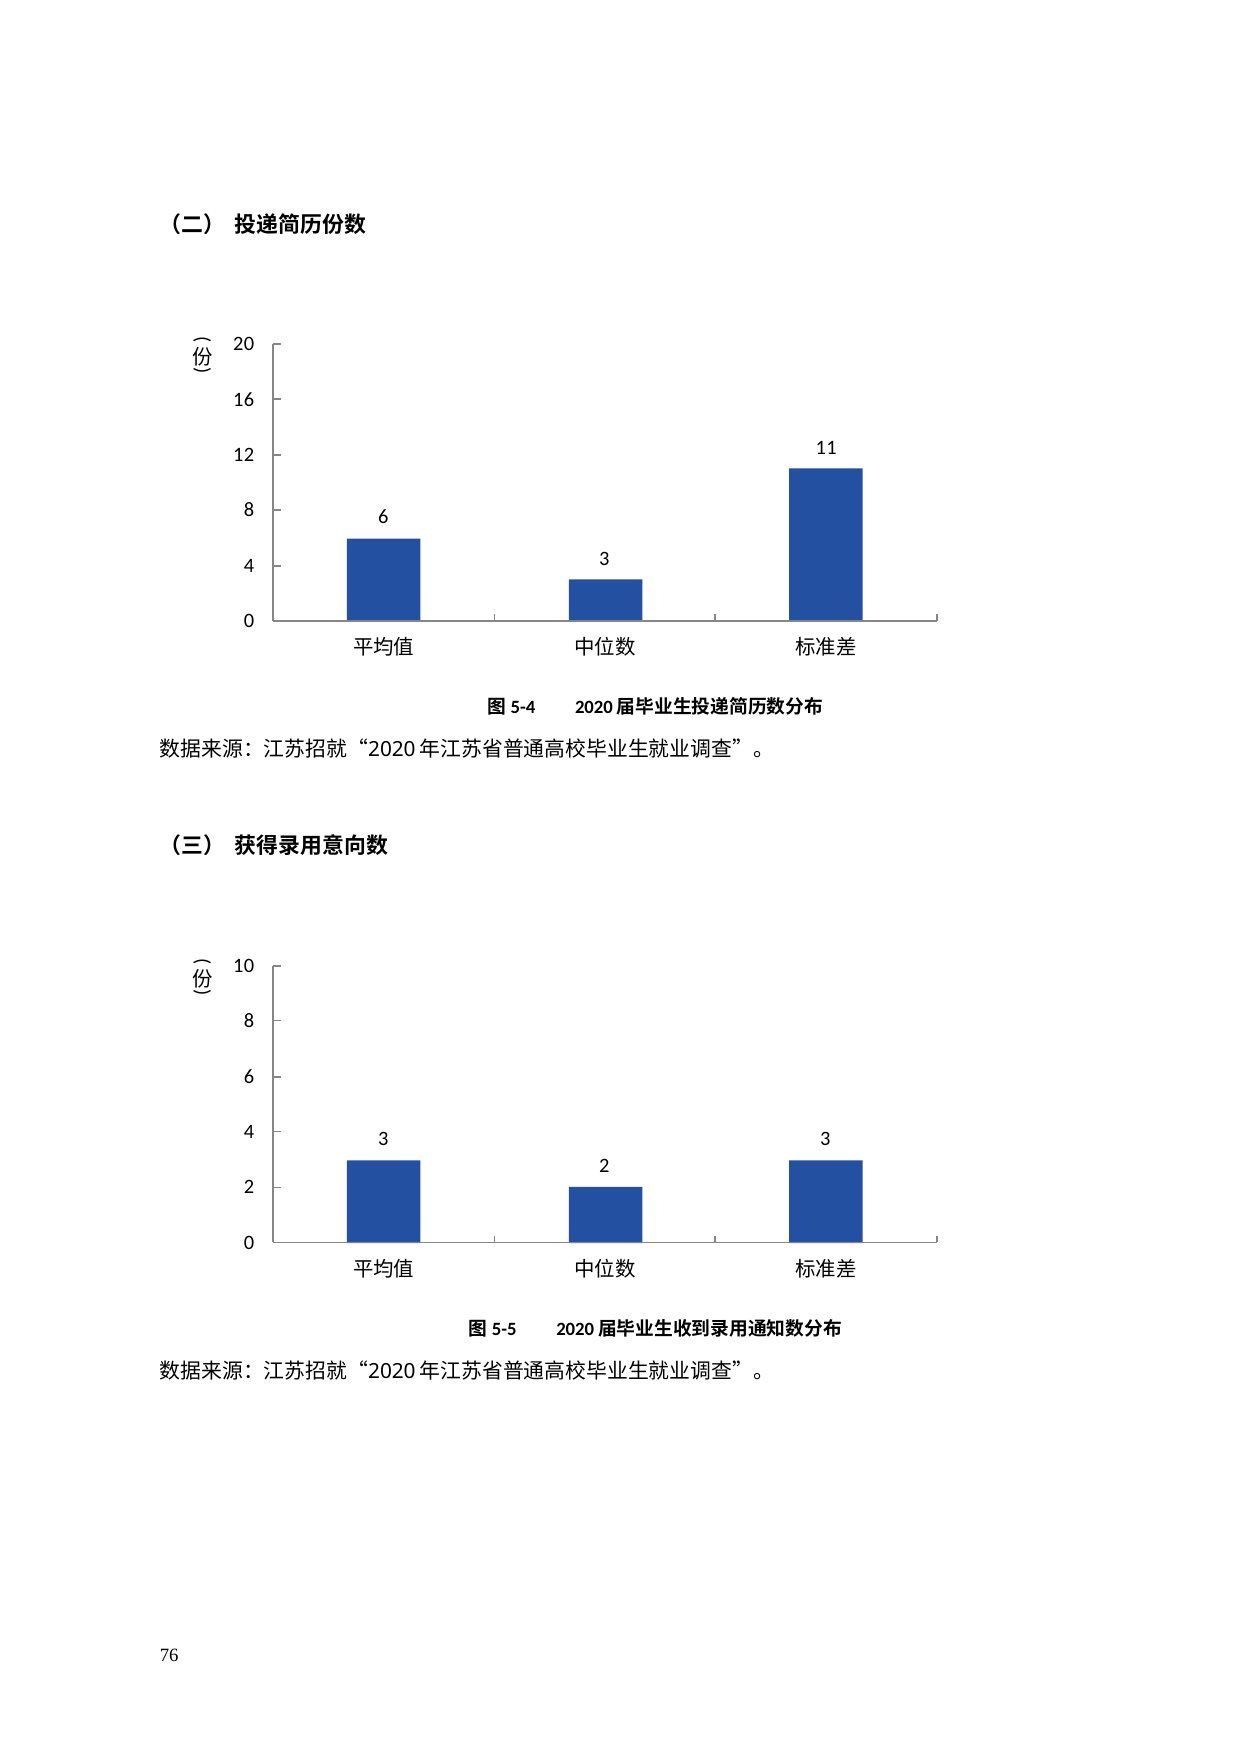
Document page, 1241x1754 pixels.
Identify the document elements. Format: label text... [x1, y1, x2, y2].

text 数据来源：江苏招就“2020年江苏省普通高校毕业生就业调查”。 [159, 733, 1063, 763]
list 2020届毕业生投递简历数分布 [247, 692, 1063, 719]
subtitle 获得录用意向数 [159, 828, 1063, 860]
text 数据来源：江苏招就“2020年江苏省普通高校毕业生就业调查”。 [159, 1354, 1063, 1385]
list 2020届毕业生收到录用通知数分布 [247, 1314, 1063, 1341]
subtitle 投递简历份数 [159, 207, 1063, 238]
